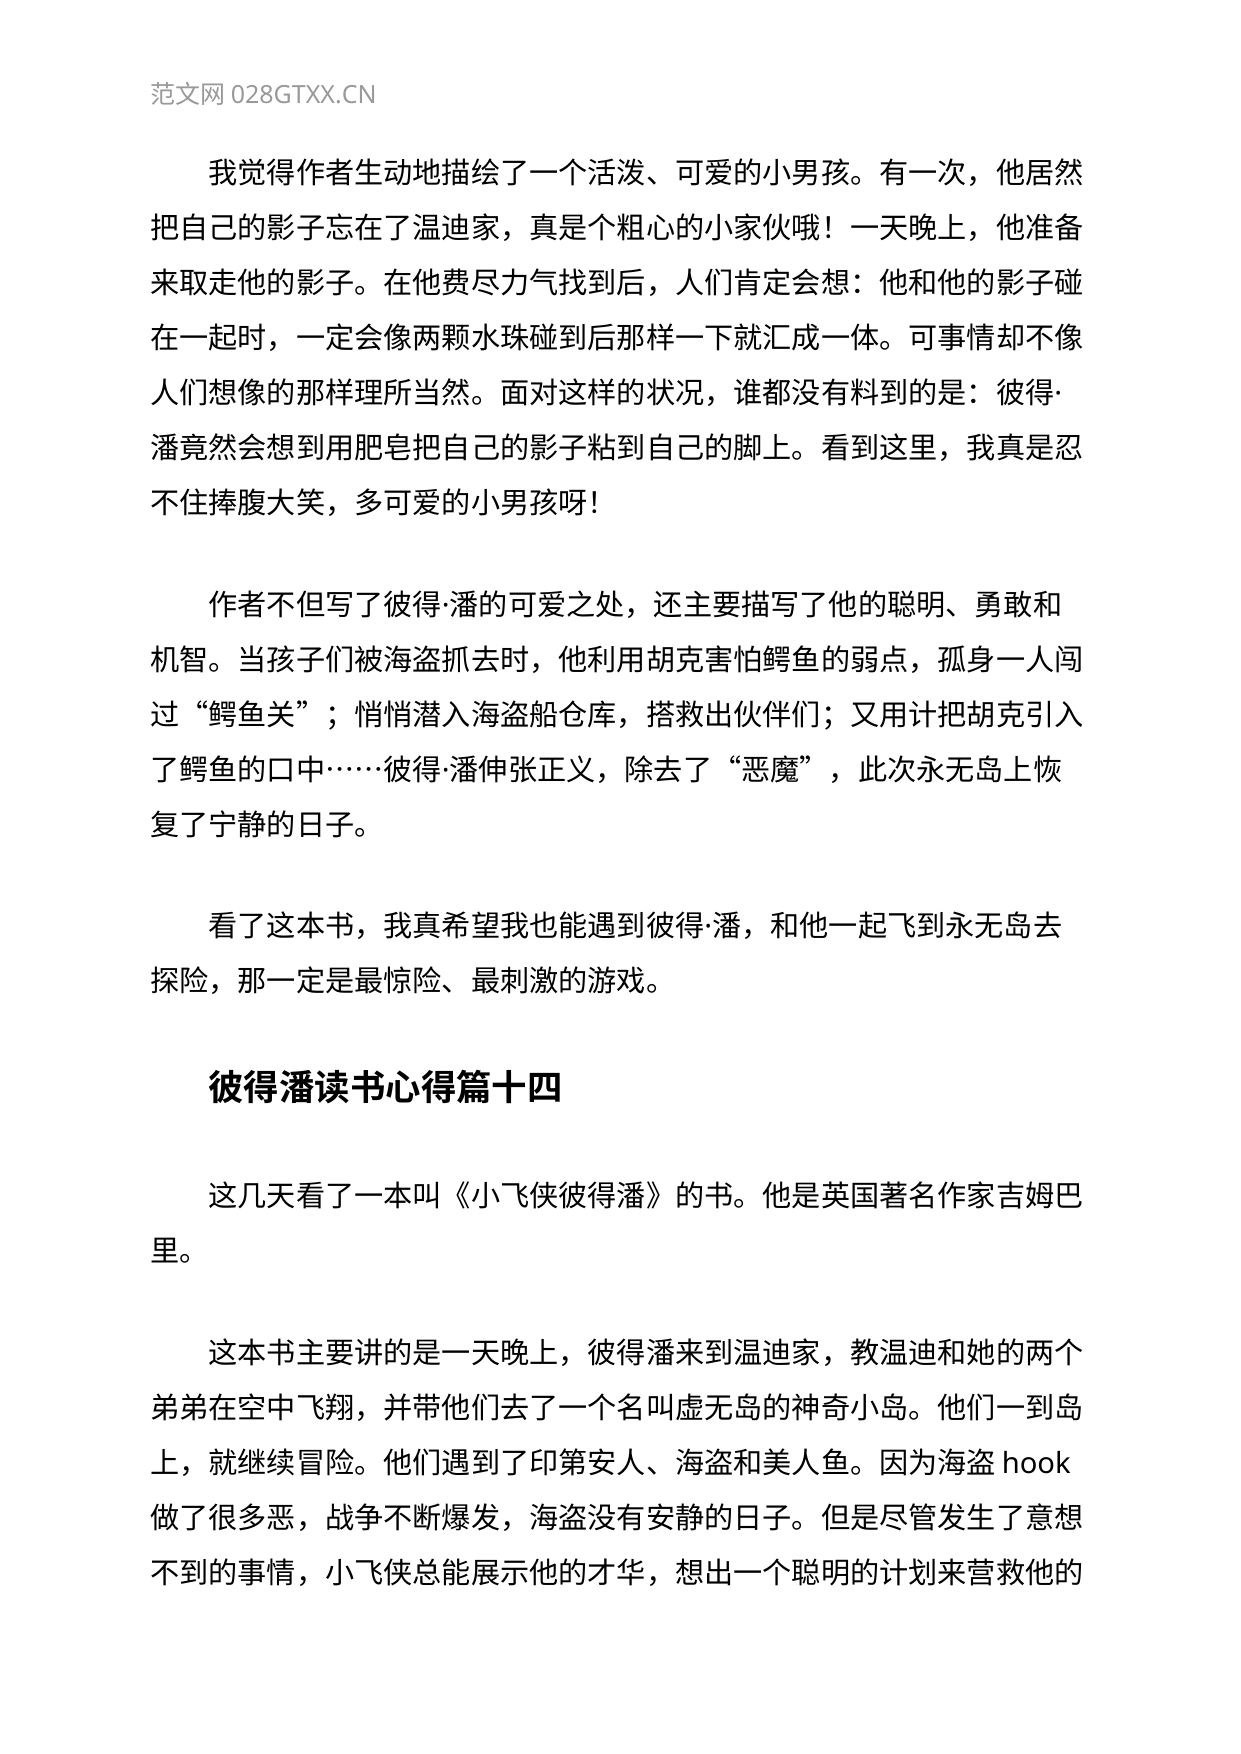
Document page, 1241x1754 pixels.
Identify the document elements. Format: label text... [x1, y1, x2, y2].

text 我觉得作者生动地描绘了一个活泼、可爱的小男孩。有一次，他居然把自己的影子忘在了温迪家，真是个粗心的小家伙哦！一天晚上，他准备来取走他的影子。在他费尽力气找到后，人们肯定会想：他和他的影子碰在一起时，一定会像两颗水珠碰到后那样一下就汇成一体。可事情却不像人们想像的那样理所当然。面对这样的状况，谁都没有料到的是：彼得·潘竟然会想到用肥皂把自己的影子粘到自己的脚上。看到这里，我真是忍不住捧腹大笑，多可爱的小男孩呀！ [150, 150, 1090, 522]
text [150, 1330, 1090, 1592]
text 作者不但写了彼得·潘的可爱之处，还主要描写了他的聪明、勇敢和机智。当孩子们被海盗抓去时，他利用胡克害怕鳄鱼的弱点，孤身一人闯过“鳄鱼关”；悄悄潜入海盗船仓库，搭救出伙伴们；又用计把胡克引入了鳄鱼的口中……彼得·潘伸张正义，除去了“恶魔”，此次永无岛上恢复了宁静的日子。 [150, 581, 1090, 843]
text 看了这本书，我真希望我也能遇到彼得·潘，和他一起飞到永无岛去探险，那一定是最惊险、最刺激的游戏。 [150, 903, 1090, 1000]
text 这几天看了一本叫《小飞侠彼得潘》的书。他是英国著名作家吉姆巴里。 [150, 1173, 1090, 1270]
text 彼得潘读书心得篇十四 [150, 1059, 1090, 1111]
